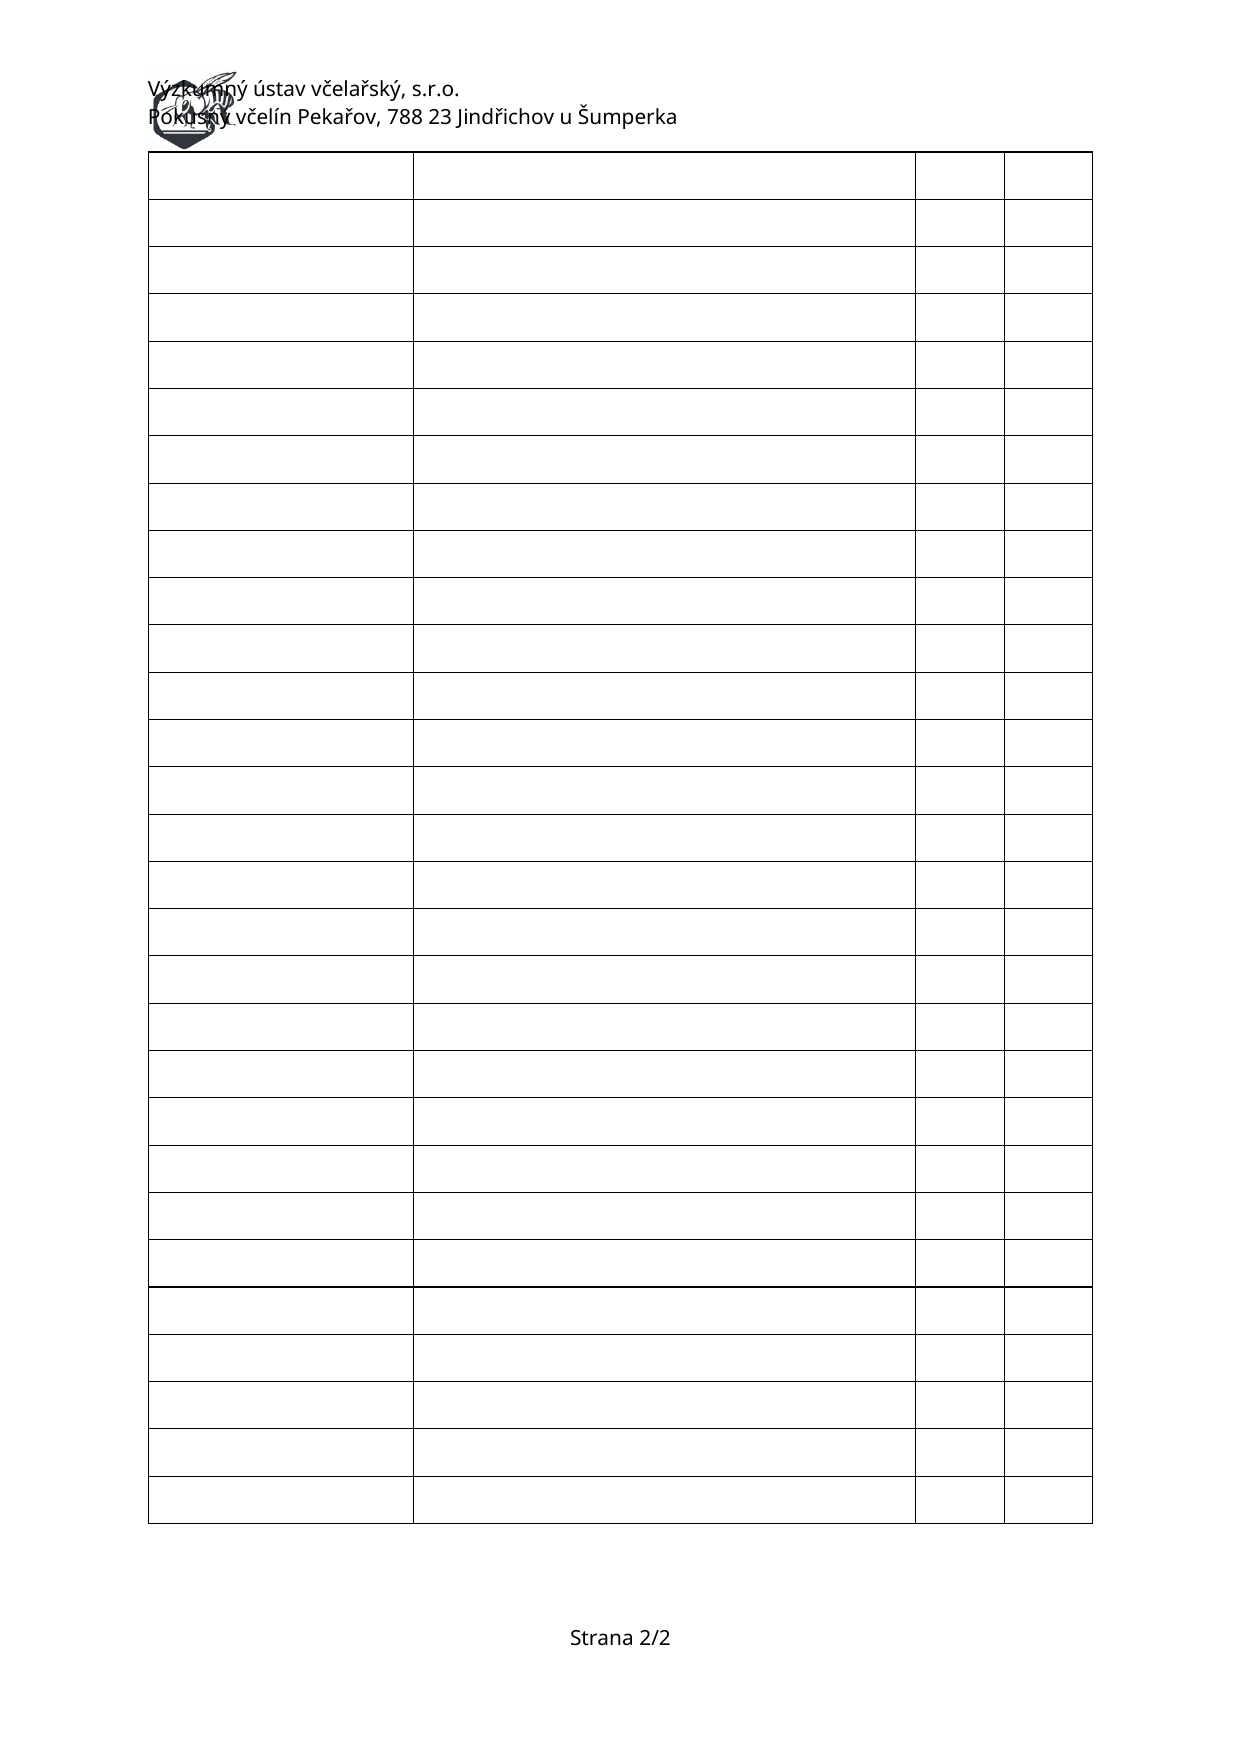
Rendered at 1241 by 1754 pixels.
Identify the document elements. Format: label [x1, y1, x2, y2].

table_cell [414, 153, 915, 199]
table_cell [149, 294, 413, 341]
table_cell [149, 1051, 413, 1097]
table_cell [149, 1382, 413, 1428]
table_cell [916, 436, 1004, 482]
table_cell [414, 1288, 915, 1334]
table_cell [149, 956, 413, 1003]
table_cell [414, 1193, 915, 1239]
table_cell [1005, 1098, 1092, 1144]
table_cell [149, 909, 413, 955]
table_cell [916, 1098, 1004, 1144]
table_cell [916, 1193, 1004, 1239]
table_cell [916, 673, 1004, 719]
table_cell [1005, 815, 1092, 861]
table_cell [916, 153, 1004, 199]
table_cell [1005, 531, 1092, 577]
table_cell [149, 247, 413, 293]
table_cell [149, 673, 413, 719]
table_cell [149, 436, 413, 482]
table_cell [916, 531, 1004, 577]
table_cell [414, 342, 915, 388]
table_cell [916, 1240, 1004, 1286]
table_cell [1005, 1193, 1092, 1239]
table_cell [414, 436, 915, 482]
table_cell [149, 1477, 413, 1523]
table_cell [414, 1335, 915, 1381]
table_cell [149, 862, 413, 908]
table_cell [1005, 625, 1092, 672]
table_cell [916, 200, 1004, 246]
table_cell [1005, 578, 1092, 624]
table_cell [916, 1146, 1004, 1192]
table_cell [1005, 767, 1092, 813]
table_cell [414, 1382, 915, 1428]
table_cell [414, 1429, 915, 1476]
table_cell [916, 1382, 1004, 1428]
table_cell [414, 1477, 915, 1523]
table_cell [1005, 1240, 1092, 1286]
table_cell [1005, 389, 1092, 435]
table_cell [916, 1335, 1004, 1381]
table_cell [149, 1193, 413, 1239]
table_cell [1005, 1051, 1092, 1097]
table_cell [149, 1288, 413, 1334]
table_cell [414, 862, 915, 908]
table_cell [414, 956, 915, 1003]
table_cell [149, 531, 413, 577]
table_cell [1005, 1382, 1092, 1428]
table_cell [414, 909, 915, 955]
table_cell [916, 956, 1004, 1003]
table_cell [149, 720, 413, 766]
table_cell [149, 1335, 413, 1381]
table_cell [1005, 862, 1092, 908]
table_cell [916, 815, 1004, 861]
table_cell [916, 247, 1004, 293]
table_cell [1005, 436, 1092, 482]
table_cell [916, 720, 1004, 766]
table_cell [916, 625, 1004, 672]
table_cell [414, 1240, 915, 1286]
table_cell [916, 1477, 1004, 1523]
table_cell [414, 484, 915, 530]
table_cell [414, 673, 915, 719]
table_cell [149, 578, 413, 624]
table_cell [414, 531, 915, 577]
table_cell [149, 1004, 413, 1050]
table_cell [149, 342, 413, 388]
table_cell [414, 1004, 915, 1050]
table_cell [414, 767, 915, 813]
table_cell [1005, 200, 1092, 246]
table_cell [149, 389, 413, 435]
table_cell [149, 1098, 413, 1144]
table_cell [414, 389, 915, 435]
table_cell [149, 625, 413, 672]
table_cell [916, 767, 1004, 813]
table_cell [1005, 956, 1092, 1003]
table_cell [1005, 153, 1092, 199]
table_cell [414, 294, 915, 341]
table_cell [1005, 673, 1092, 719]
table_cell [149, 1429, 413, 1476]
table_cell [1005, 1335, 1092, 1381]
table_cell [916, 862, 1004, 908]
table_cell [1005, 247, 1092, 293]
table_cell [916, 294, 1004, 341]
table_cell [149, 153, 413, 199]
table_cell [414, 247, 915, 293]
table_cell [1005, 342, 1092, 388]
table_cell [916, 578, 1004, 624]
table_cell [1005, 1429, 1092, 1476]
table_cell [916, 909, 1004, 955]
table_cell [414, 1146, 915, 1192]
table_cell [414, 578, 915, 624]
table_cell [1005, 909, 1092, 955]
table_cell [916, 1051, 1004, 1097]
table_cell [1005, 1146, 1092, 1192]
table_cell [916, 389, 1004, 435]
table_cell [414, 1098, 915, 1144]
table_cell [414, 200, 915, 246]
table_cell [916, 1429, 1004, 1476]
table_cell [916, 1288, 1004, 1334]
table_cell [149, 767, 413, 813]
table_cell [149, 1240, 413, 1286]
table_cell [149, 1146, 413, 1192]
table_cell [149, 200, 413, 246]
table_cell [1005, 484, 1092, 530]
table_cell [149, 815, 413, 861]
table_cell [1005, 720, 1092, 766]
table_cell [1005, 294, 1092, 341]
table_cell [1005, 1477, 1092, 1523]
table_cell [414, 815, 915, 861]
picture [147, 69, 240, 151]
table_cell [1005, 1288, 1092, 1334]
table_cell [916, 342, 1004, 388]
table_cell [149, 484, 413, 530]
table_cell [414, 720, 915, 766]
table_cell [414, 1051, 915, 1097]
table_cell [414, 625, 915, 672]
table_cell [1005, 1004, 1092, 1050]
table_cell [916, 484, 1004, 530]
table_cell [916, 1004, 1004, 1050]
